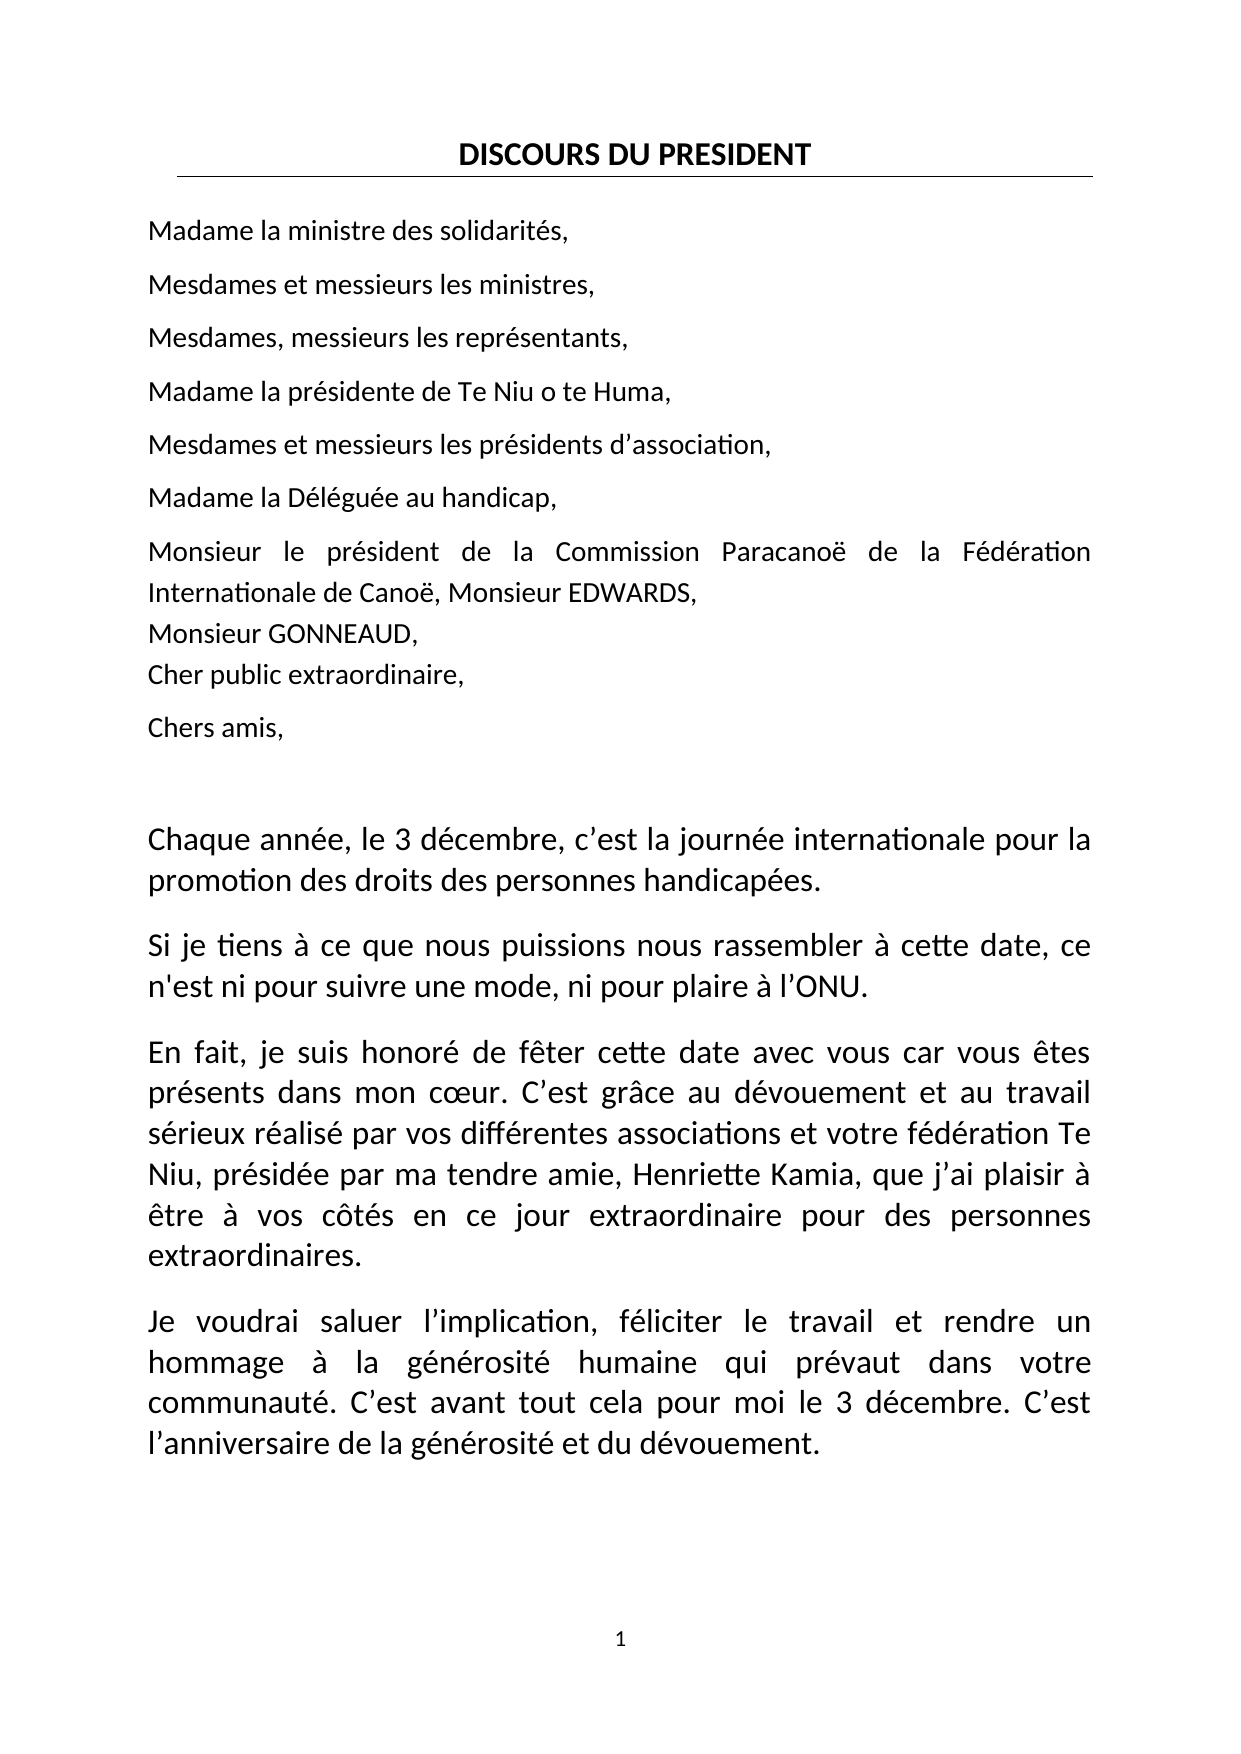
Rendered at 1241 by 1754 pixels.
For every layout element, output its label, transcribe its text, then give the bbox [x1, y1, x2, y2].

text En fait, je suis honoré de fêter cette date avec vous car vous êtes présents dans mon cœur. C’est grâce au dévouement et au travail sérieux réalisé par vos différentes associations et votre fédération Te Niu, présidée par ma tendre amie, Henriette Kamia, que j’ai plaisir à être à vos côtés en ce jour extraordinaire pour des personnes extraordinaires. [148, 1031, 1093, 1275]
text Madame la présidente de Te Niu o te Huma, [148, 373, 1093, 408]
text Je voudrai saluer l’implication, féliciter le travail et rendre un hommage à la générosité humaine qui prévaut dans votre communauté. C’est avant tout cela pour moi le 3 décembre. C’est l’anniversaire de la générosité et du dévouement. [148, 1300, 1093, 1463]
text Si je tiens à ce que nous puissions nous rassembler à cette date, ce n'est ni pour suivre une mode, ni pour plaire à l’ONU. [148, 924, 1093, 1006]
text Madame la Déléguée au handicap, [148, 479, 1093, 515]
text Mesdames et messieurs les présidents d’association, [148, 426, 1093, 462]
text Mesdames et messieurs les ministres, [148, 266, 1093, 301]
text Chaque année, le 3 décembre, c’est la journée internationale pour la promotion des droits des personnes handicapées. [148, 818, 1093, 899]
text Mesdames, messieurs les représentants, [148, 319, 1093, 355]
text Cher public extraordinaire, [148, 656, 1093, 691]
text Madame la ministre des solidarités, [148, 212, 1093, 248]
list DISCOURS DU PRESIDENT [177, 133, 1093, 176]
text Monsieur le président de la Commission Paracanoë de la Fédération Internationale de Canoë, Monsieur EDWARDS, [148, 533, 1093, 609]
text Monsieur GONNEAUD, [148, 615, 1093, 651]
text Chers amis, [148, 709, 1093, 745]
